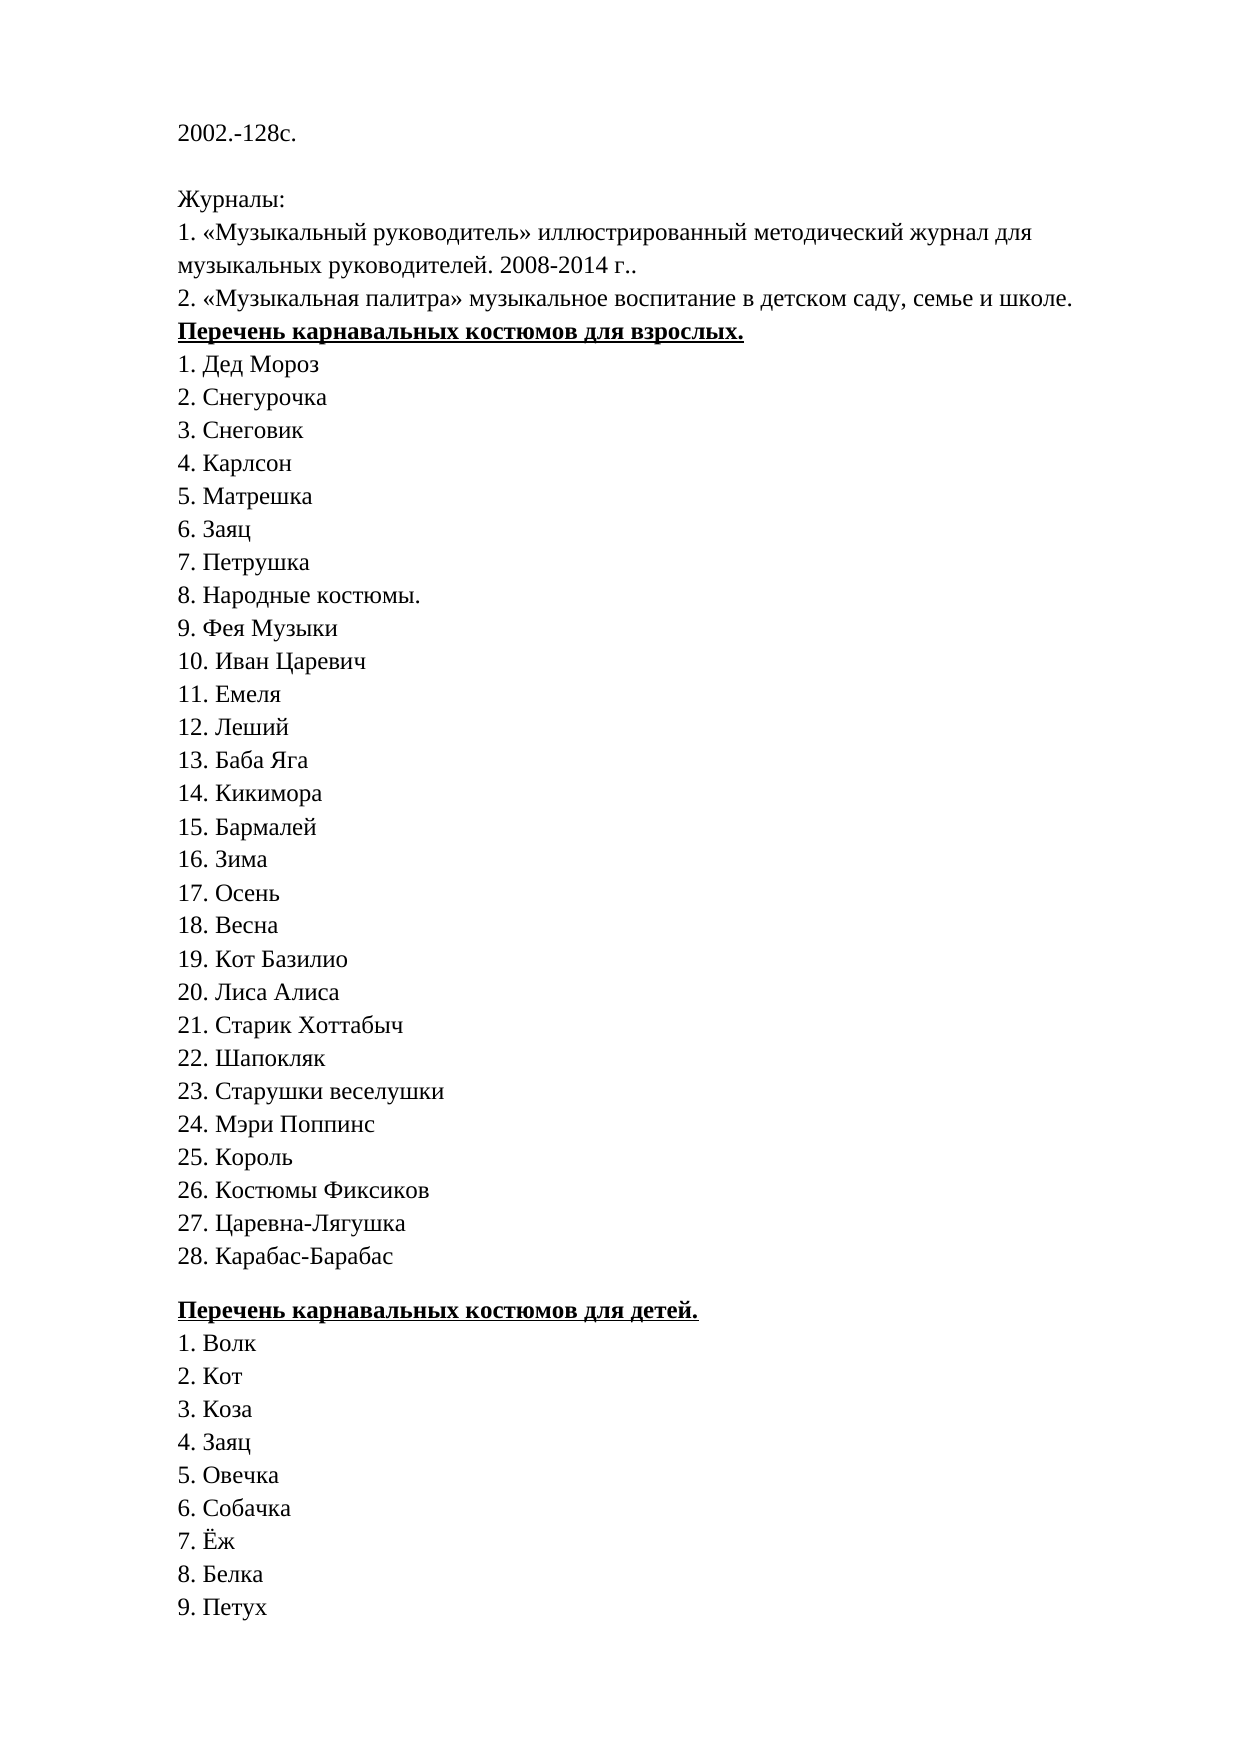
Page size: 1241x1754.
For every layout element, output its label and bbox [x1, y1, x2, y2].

text [177, 118, 1152, 1269]
text [177, 1295, 1152, 1621]
